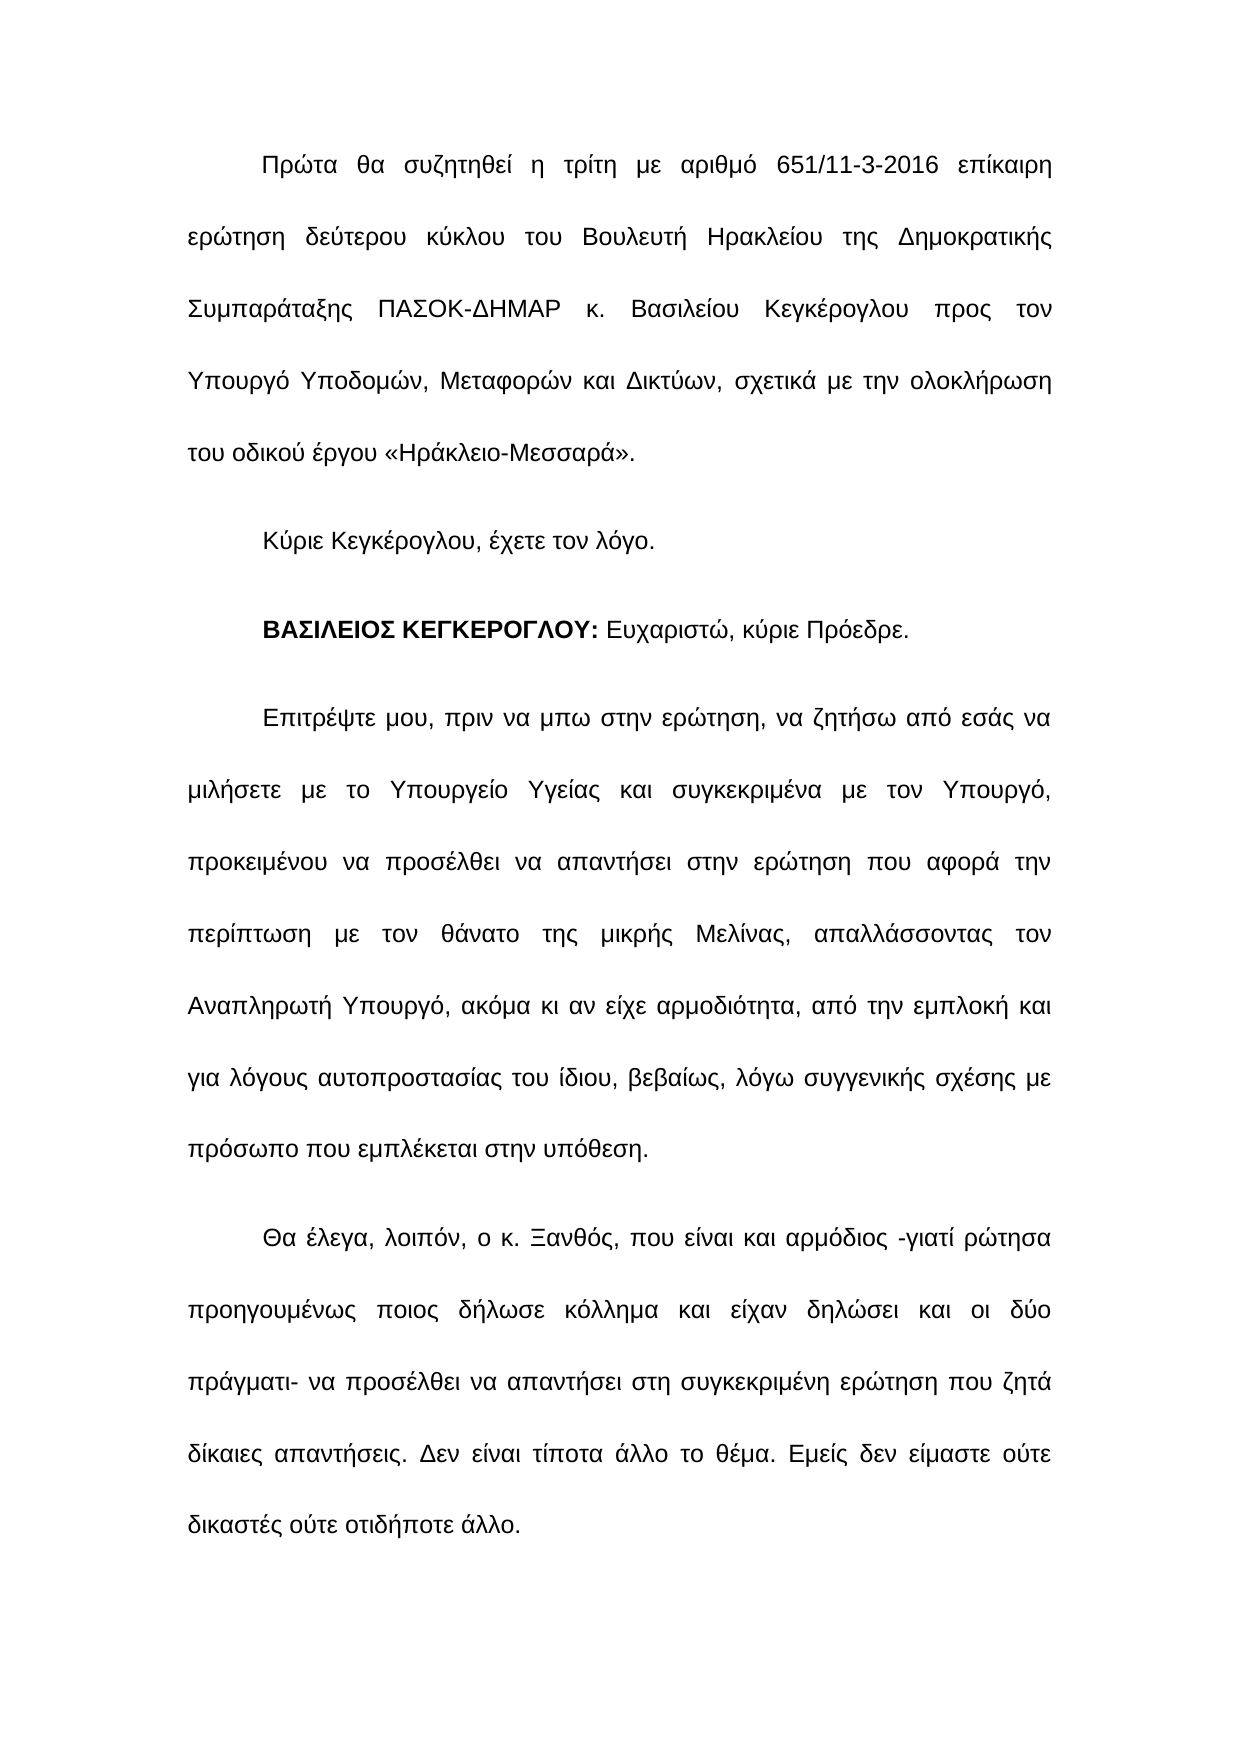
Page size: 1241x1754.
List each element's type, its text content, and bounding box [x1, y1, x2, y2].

text Επιτρέψτε μου, πριν να μπω στην ερώτηση, να ζητήσω από εσάς να μιλήσετε με το Υπουργείο Υγείας και συγκεκριμένα με τον Υπουργό, προκειμένου να προσέλθει να απαντήσει στην ερώτηση που αφορά την περίπτωση με τον θάνατο της μικρής Μελίνας, απαλλάσσοντας τον Αναπληρωτή Υπουργό, ακόμα κι αν είχε αρμοδιότητα, από την εμπλοκή και για λόγους αυτοπροστασίας του ίδιου, βεβαίως, λόγω συγγενικής σχέσης με πρόσωπο που εμπλέκεται στην υπόθεση. [187, 703, 1053, 1163]
text Πρώτα θα συζητηθεί η τρίτη με αριθμό 651/11-3-2016 επίκαιρη ερώτηση δεύτερου κύκλου του Βουλευτή Ηρακλείου της Δημοκρατικής Συμπαράταξης ΠΑΣΟΚ-ΔΗΜΑΡ κ. Βασιλείου Κεγκέρογλου προς τον Υπουργό Υποδομών, Μεταφορών και Δικτύων, σχετικά με την ολοκλήρωση του οδικού έργου «Ηράκλειο-Μεσσαρά». [187, 150, 1053, 466]
text Θα έλεγα, λοιπόν, ο κ. Ξανθός, που είναι και αρμόδιος -γιατί ρώτησα προηγουμένως ποιος δήλωσε κόλλημα και είχαν δηλώσει και οι δύο πράγματι- να προσέλθει να απαντήσει στη συγκεκριμένη ερώτηση που ζητά δίκαιες απαντήσεις. Δεν είναι τίποτα άλλο το θέμα. Εμείς δεν είμαστε ούτε δικαστές ούτε οτιδήποτε άλλο. [187, 1223, 1053, 1539]
text Κύριε Κεγκέρογλου, έχετε τον λόγο. [187, 526, 1053, 555]
text ΒΑΣΙΛΕΙΟΣ ΚΕΓΚΕΡΟΓΛΟΥ: Ευχαριστώ, κύριε Πρόεδρε. [187, 614, 1053, 643]
